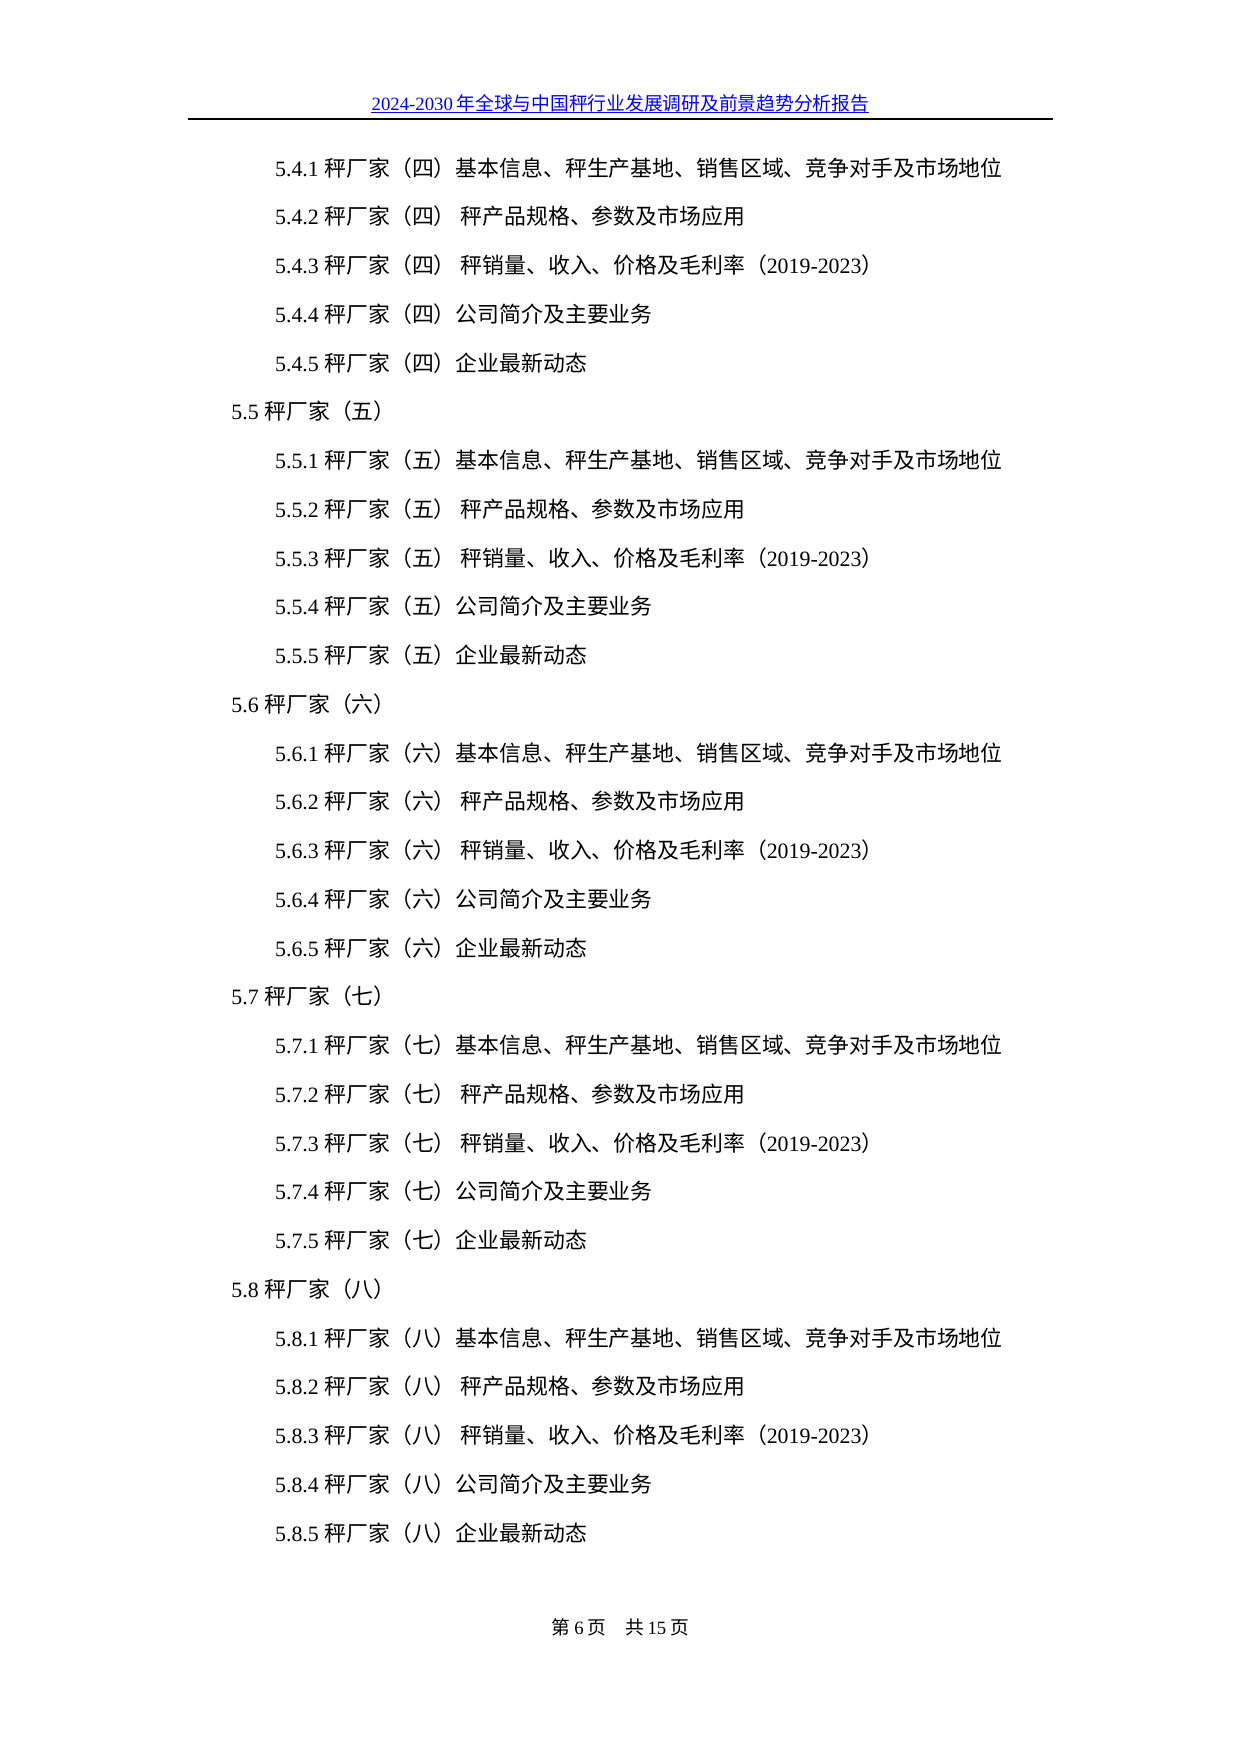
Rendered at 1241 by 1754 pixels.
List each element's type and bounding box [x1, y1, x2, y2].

text [187, 150, 1053, 1548]
